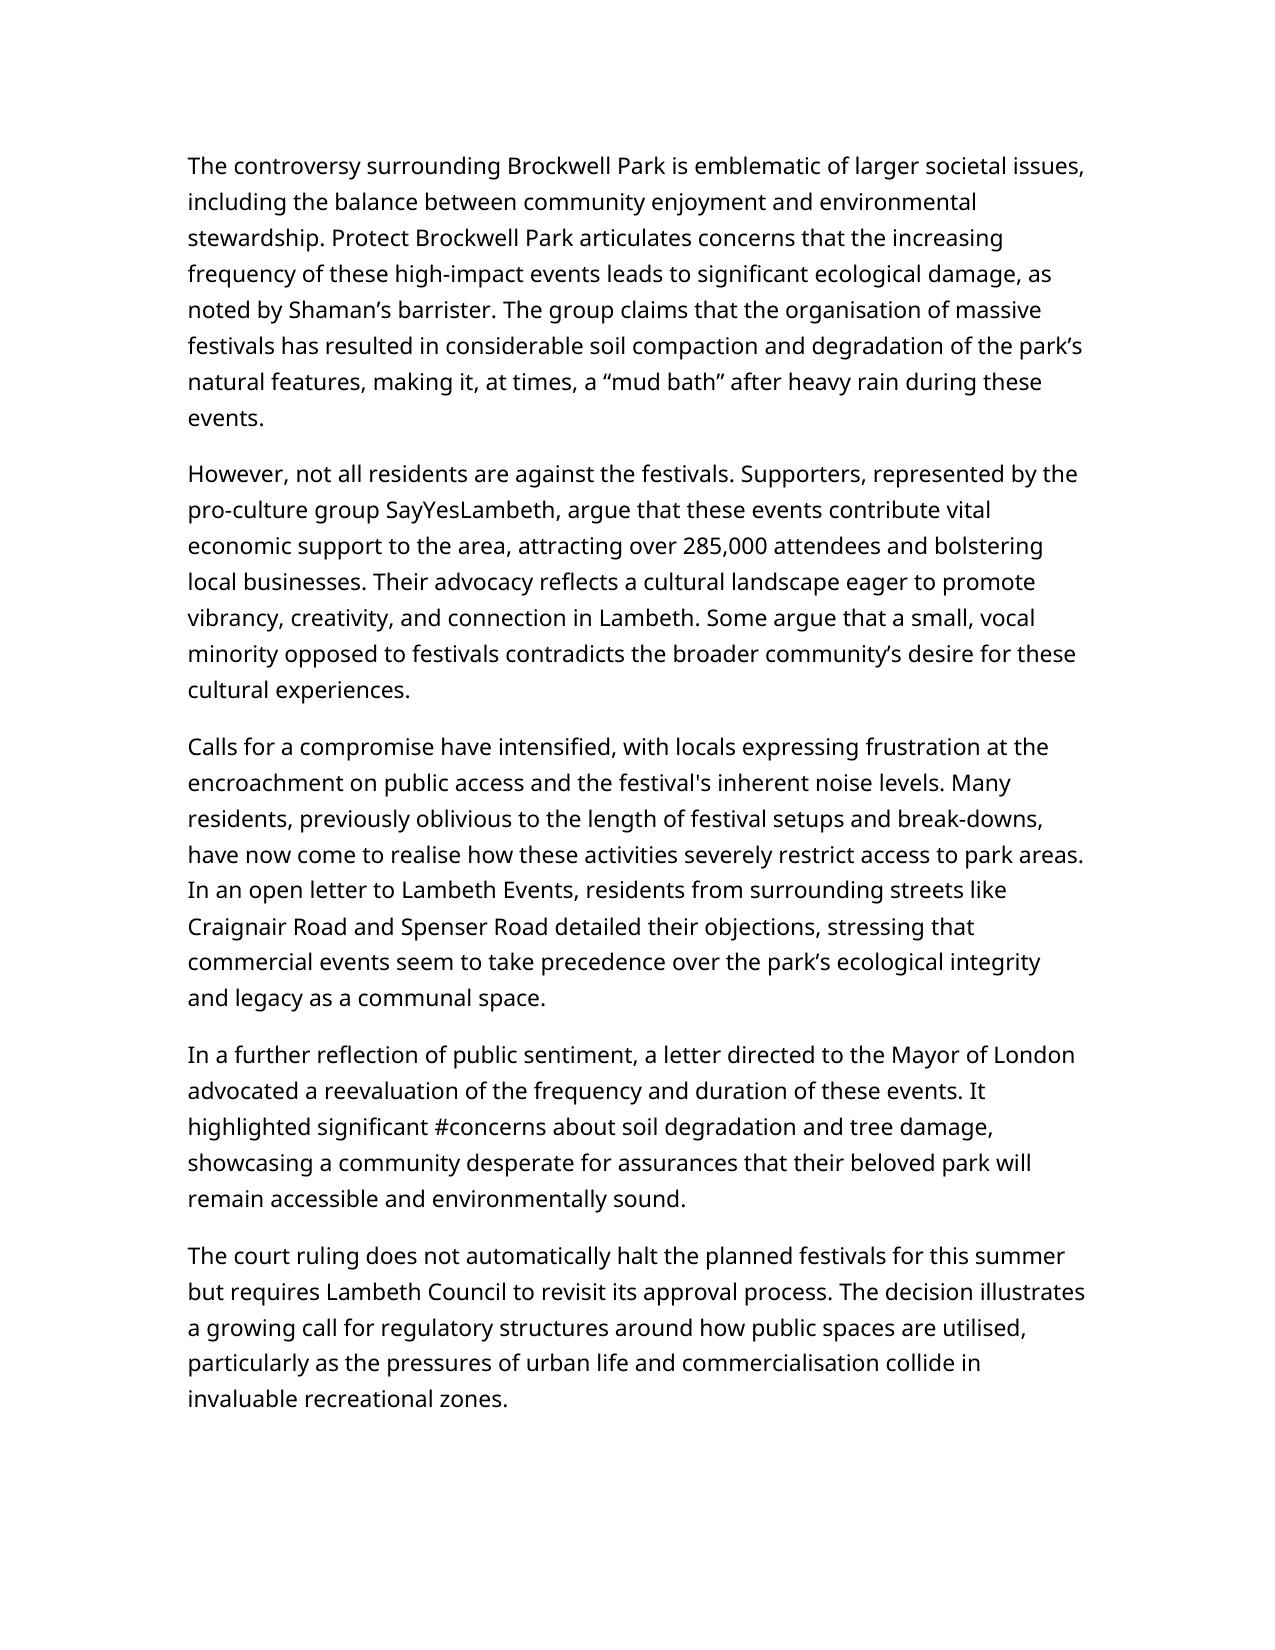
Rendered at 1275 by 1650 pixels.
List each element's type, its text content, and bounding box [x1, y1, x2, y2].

text Calls for a compromise have intensified, with locals expressing frustration at the encroachment on public access and the festival's inherent noise levels. Many residents, previously oblivious to the length of festival setups and break-downs, have now come to realise how these activities severely restrict access to park areas. In an open letter to Lambeth Events, residents from surrounding streets like Craignair Road and Spenser Road detailed their objections, stressing that commercial events seem to take precedence over the park’s ecological integrity and legacy as a communal space. [187, 731, 1087, 1013]
text The controversy surrounding Brockwell Park is emblematic of larger societal issues, including the balance between community enjoyment and environmental stewardship. Protect Brockwell Park articulates concerns that the increasing frequency of these high-impact events leads to significant ecological damage, as noted by Shaman’s barrister. The group claims that the organisation of massive festivals has resulted in considerable soil compaction and degradation of the park’s natural features, making it, at times, a “mud bath” after heavy rain during these events. [187, 150, 1087, 433]
text In a further reflection of public sentiment, a letter directed to the Mayor of London advocated a reevaluation of the frequency and duration of these events. It highlighted significant #concerns about soil degradation and tree damage, showcasing a community desperate for assurances that their beloved park will remain accessible and environmentally sound. [187, 1039, 1087, 1214]
text The court ruling does not automatically halt the planned festivals for this summer but requires Lambeth Council to revisit its approval process. The decision illustrates a growing call for regulatory structures around how public spaces are utilised, particularly as the pressures of urban life and commercialisation collide in invaluable recreational zones. [187, 1239, 1087, 1414]
text However, not all residents are against the festivals. Supporters, represented by the pro-culture group SayYesLambeth, argue that these events contribute vital economic support to the area, attracting over 285,000 attendees and bolstering local businesses. Their advocacy reflects a cultural landscape eager to promote vibrancy, creativity, and connection in Lambeth. Some argue that a small, vocal minority opposed to festivals contradicts the broader community’s desire for these cultural experiences. [187, 458, 1087, 705]
